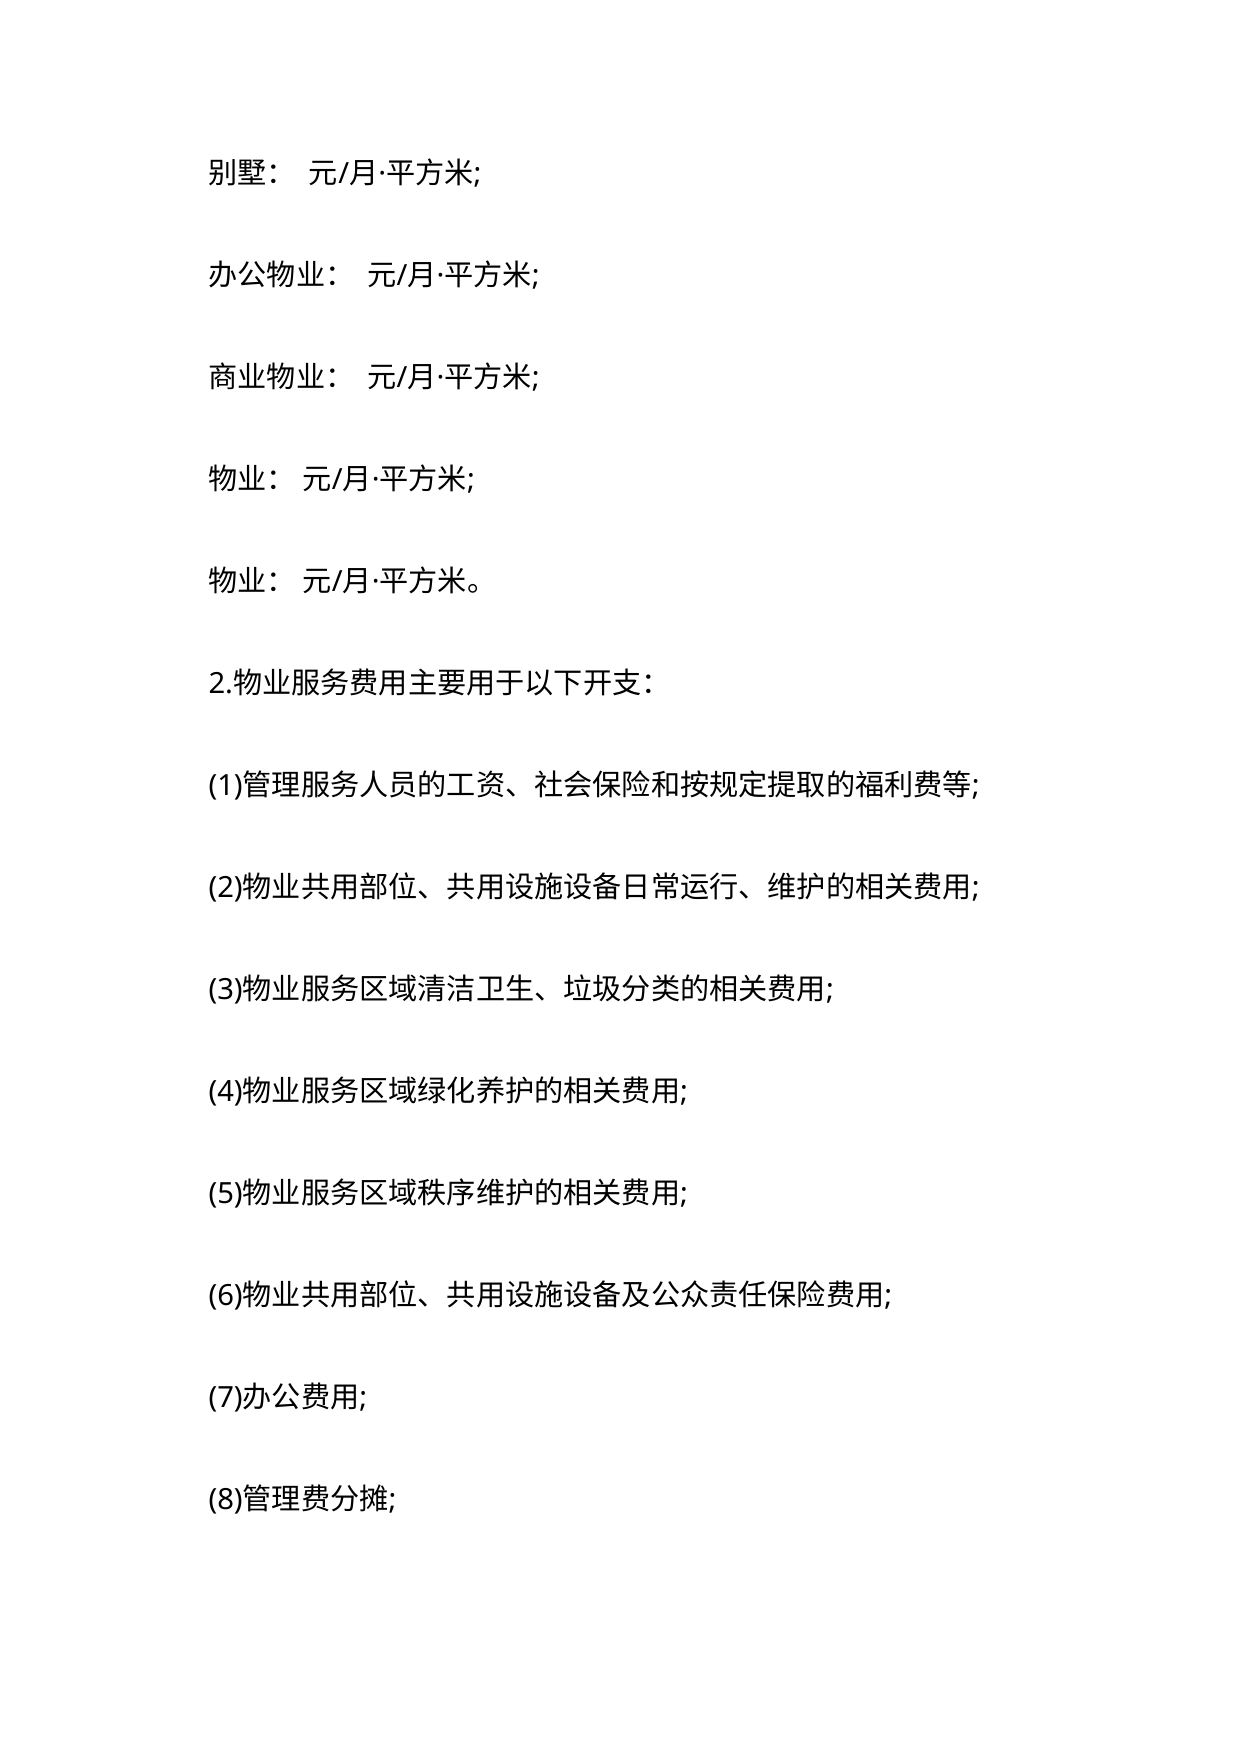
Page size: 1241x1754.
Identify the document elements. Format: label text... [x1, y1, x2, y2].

text (4)物业服务区域绿化养护的相关费用; [150, 1068, 1090, 1110]
text (2)物业共用部位、共用设施设备日常运行、维护的相关费用; [150, 864, 1090, 906]
text 物业： 元/月·平方米; [150, 456, 1090, 498]
text (5)物业服务区域秩序维护的相关费用; [150, 1170, 1090, 1212]
text 商业物业： 元/月·平方米; [150, 354, 1090, 396]
text 2.物业服务费用主要用于以下开支： [150, 660, 1090, 702]
text 别墅： 元/月·平方米; [150, 150, 1090, 192]
text (7)办公费用; [150, 1374, 1090, 1416]
text (1)管理服务人员的工资、社会保险和按规定提取的福利费等; [150, 762, 1090, 804]
text (8)管理费分摊; [150, 1476, 1090, 1518]
text (6)物业共用部位、共用设施设备及公众责任保险费用; [150, 1272, 1090, 1314]
text 物业： 元/月·平方米。 [150, 558, 1090, 600]
text (3)物业服务区域清洁卫生、垃圾分类的相关费用; [150, 966, 1090, 1008]
text 办公物业： 元/月·平方米; [150, 252, 1090, 294]
